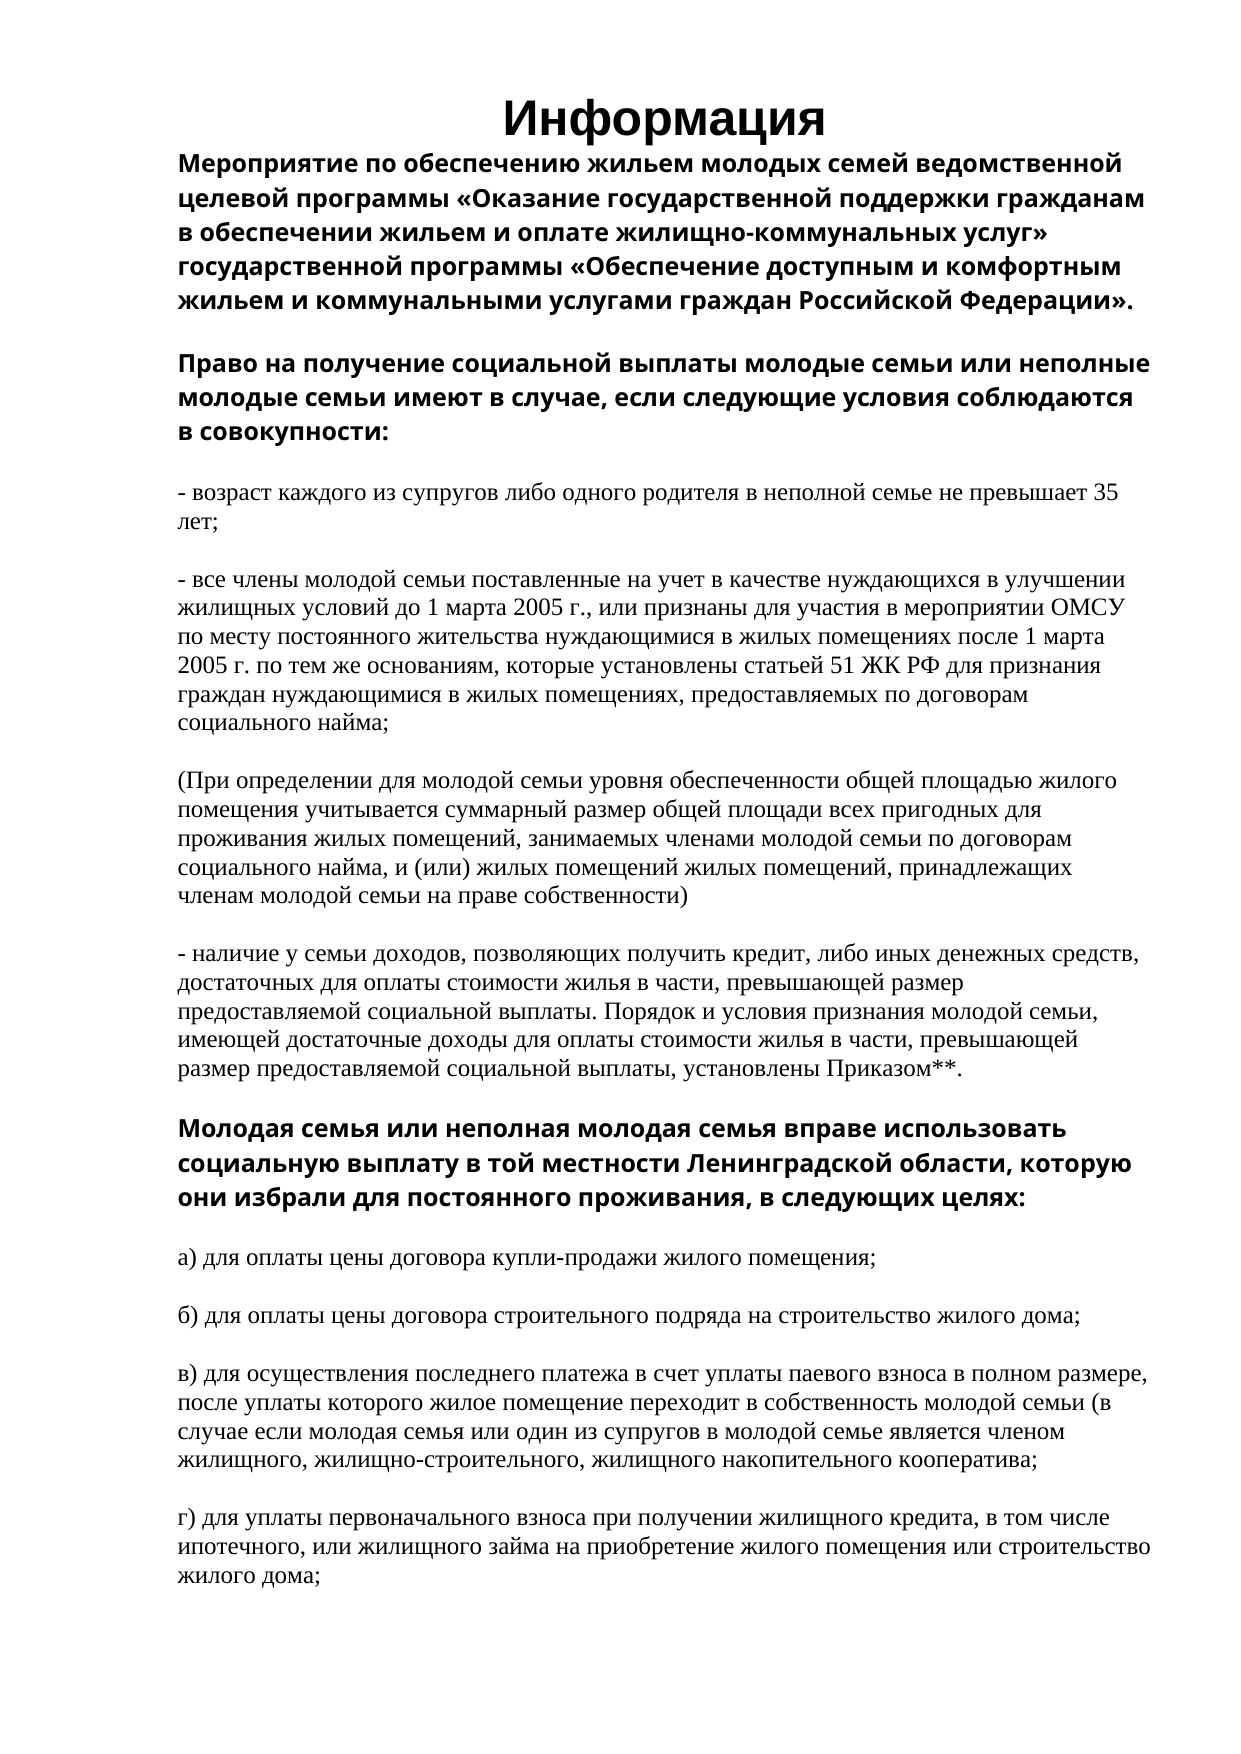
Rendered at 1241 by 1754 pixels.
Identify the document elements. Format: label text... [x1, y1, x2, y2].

text г) для уплаты первоначального взноса при получении жилищного кредита, в том числе ипотечного, или жилищного займа на приобретение жилого помещения или строительство жилого дома; [177, 1502, 1152, 1589]
text Мероприятие по обеспечению жильем молодых семей ведомственной целевой программы «Оказание государственной поддержки гражданам в обеспечении жильем и оплате жилищно-коммунальных услуг» государственной программы «Обеспечение доступным и комфортным жильем и коммунальными услугами граждан Российской Федерации». [177, 146, 1152, 316]
text Молодая семья или неполная молодая семья вправе использовать социальную выплату в той местности Ленинградской области, которую они избрали для постоянного проживания, в следующих целях: [177, 1111, 1152, 1213]
text в) для осуществления последнего платежа в счет уплаты паевого взноса в полном размере, после уплаты которого жилое помещение переходит в собственность молодой семьи (в случае если молодая семья или один из супругов в молодой семье является членом жилищного, жилищно-строительного, жилищного накопительного кооператива; [177, 1358, 1152, 1473]
text а) для оплаты цены договора купли-продажи жилого помещения; [177, 1242, 1152, 1271]
text - все члены молодой семьи поставленные на учет в качестве нуждающихся в улучшении жилищных условий до 1 марта 2005 г., или признаны для участия в мероприятии ОМСУ по месту постоянного жительства нуждающимися в жилых помещениях после 1 марта 2005 г. по тем же основаниям, которые установлены статьей 51 ЖК РФ для признания граждан нуждающимися в жилых помещениях, предоставляемых по договорам социального найма; [177, 564, 1152, 736]
text Информация [177, 89, 1152, 146]
text - возраст каждого из супругов либо одного родителя в неполной семье не превышает 35 лет; [177, 477, 1152, 534]
text - наличие у семьи доходов, позволяющих получить кредит, либо иных денежных средств, достаточных для оплаты стоимости жилья в части, превышающей размер предоставляемой социальной выплаты. Порядок и условия признания молодой семьи, имеющей достаточные доходы для оплаты стоимости жилья в части, превышающей размер предоставляемой социальной выплаты, установлены Приказом**. [177, 938, 1152, 1082]
text Право на получение социальной выплаты молодые семьи или неполные молодые семьи имеют в случае, если следующие условия соблюдаются в совокупности: [177, 346, 1152, 448]
text б) для оплаты цены договора строительного подряда на строительство жилого дома; [177, 1300, 1152, 1329]
text (При определении для молодой семьи уровня обеспеченности общей площадью жилого помещения учитывается суммарный размер общей площади всех пригодных для проживания жилых помещений, занимаемых членами молодой семьи по договорам социального найма, и (или) жилых помещений жилых помещений, принадлежащих членам молодой семьи на праве собственности) [177, 765, 1152, 909]
